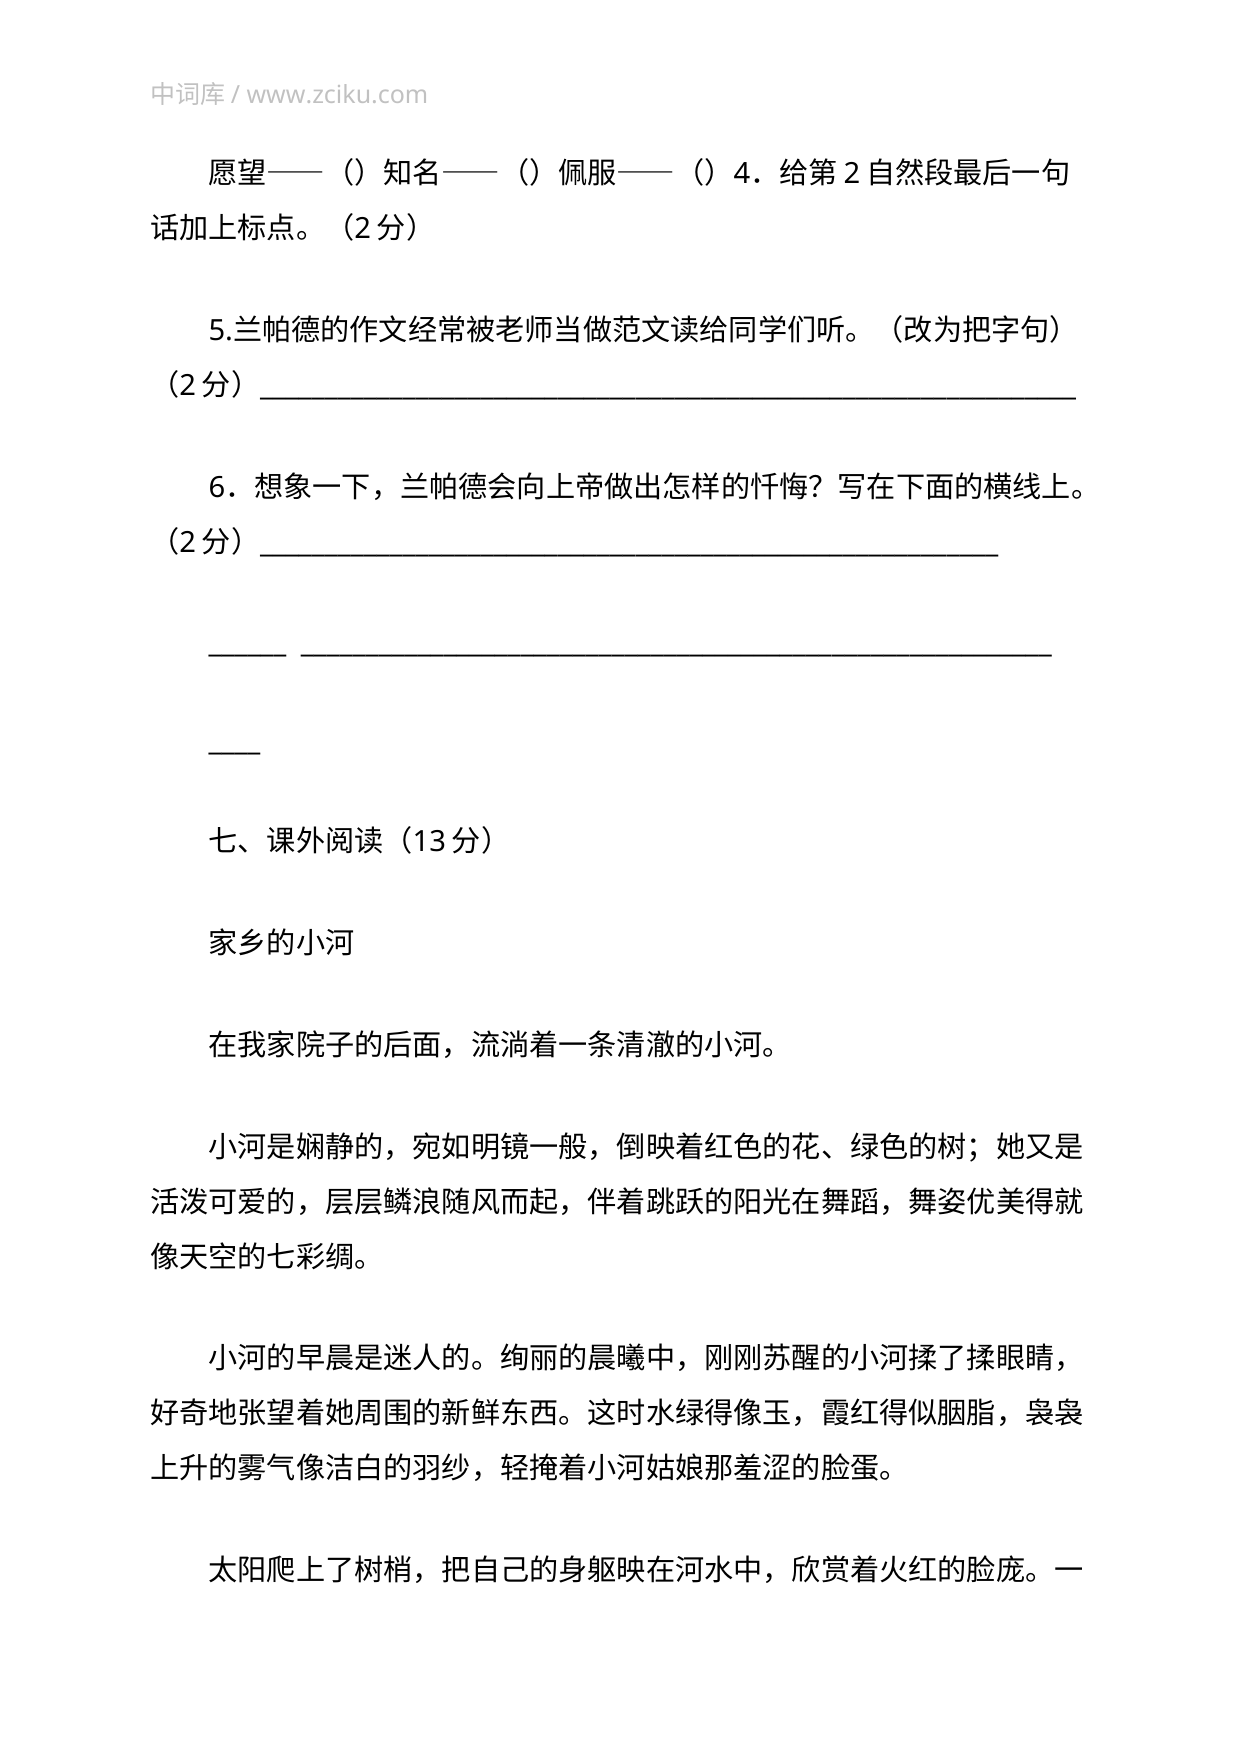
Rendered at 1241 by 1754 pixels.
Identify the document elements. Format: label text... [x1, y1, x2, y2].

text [150, 1546, 1090, 1589]
text 小河是娴静的，宛如明镜一般，倒映着红色的花、绿色的树；她又是活泼可爱的，层层鳞浪随风而起，伴着跳跃的阳光在舞蹈，舞姿优美得就像天空的七彩绸。 [150, 1123, 1090, 1275]
text 5.兰帕德的作文经常被老师当做范文读给同学们听。（改为把字句）（2分）_______________________________________________________________ [150, 307, 1090, 404]
text ______ __________________________________________________________ [150, 621, 1090, 661]
text 6．想象一下，兰帕德会向上帝做出怎样的忏悔？写在下面的横线上。（2分）_________________________________________________________ [150, 464, 1090, 561]
text ____ [150, 719, 1090, 759]
text 七、课外阅读（13分） [150, 818, 1090, 860]
text 小河的早晨是迷人的。绚丽的晨曦中，刚刚苏醒的小河揉了揉眼睛，好奇地张望着她周围的新鲜东西。这时水绿得像玉，霞红得似胭脂，袅袅上升的雾气像洁白的羽纱，轻掩着小河姑娘那羞涩的脸蛋。 [150, 1335, 1090, 1487]
text 愿望——（）知名——（）佩服——（）4．给第2自然段最后一句话加上标点。（2分） [150, 150, 1090, 247]
text 家乡的小河 [150, 920, 1090, 962]
text 在我家院子的后面，流淌着一条清澈的小河。 [150, 1022, 1090, 1064]
